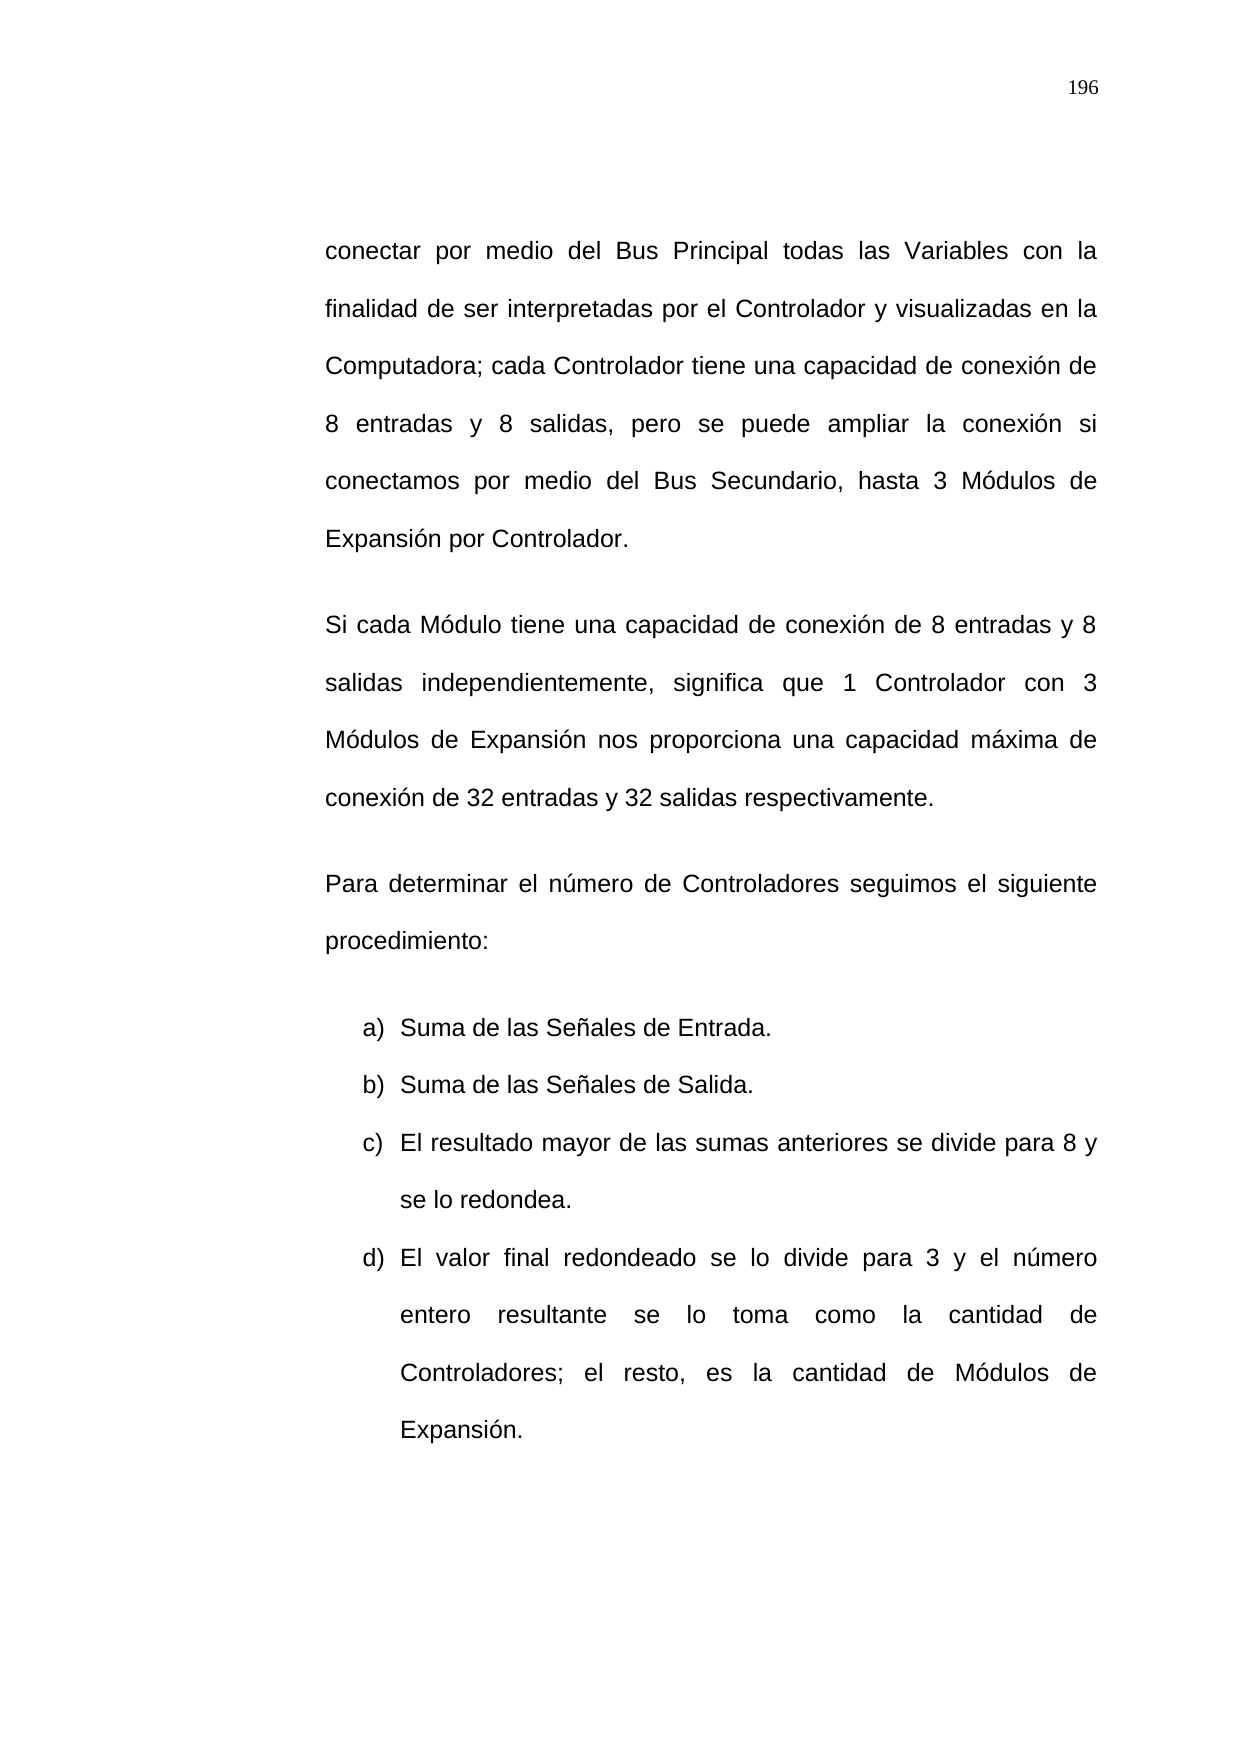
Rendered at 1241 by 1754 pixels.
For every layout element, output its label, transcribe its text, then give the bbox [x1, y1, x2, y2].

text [325, 236, 1098, 552]
list Suma de las Señales de Salida. [362, 1070, 1098, 1099]
list El valor final redondeado se lo divide para 3 y el número entero resultante se lo toma como la cantidad de Controladores; el resto, es la cantidad de Módulos de Expansión. [362, 1242, 1098, 1444]
text Si cada Módulo tiene una capacidad de conexión de 8 entradas y 8 salidas independientemente, significa que 1 Controlador con 3 Módulos de Expansión nos proporciona una capacidad máxima de conexión de 32 entradas y 32 salidas respectivamente. [325, 610, 1098, 811]
text Para determinar el número de Controladores seguimos el siguiente procedimiento: [325, 869, 1098, 955]
list Suma de las Señales de Entrada. [362, 1012, 1098, 1041]
list El resultado mayor de las sumas anteriores se divide para 8 y se lo redondea. [362, 1127, 1098, 1214]
